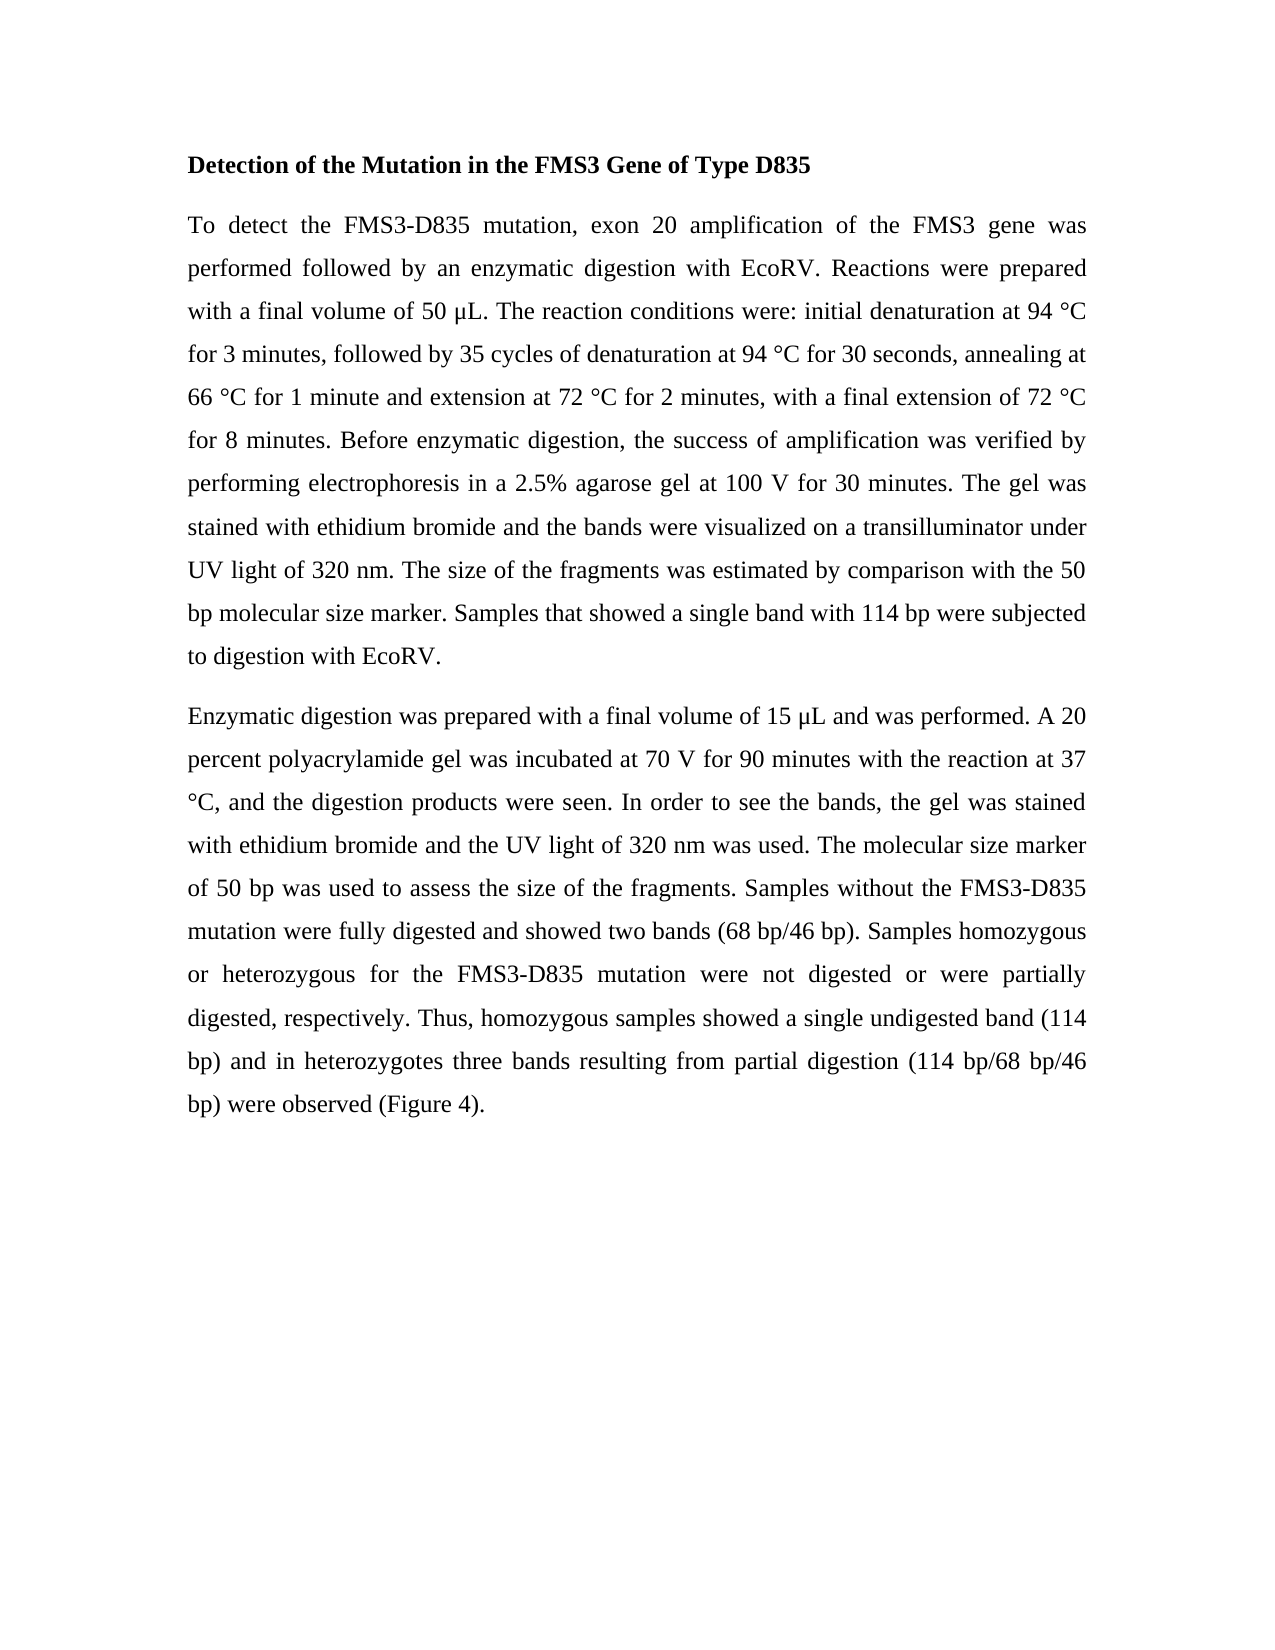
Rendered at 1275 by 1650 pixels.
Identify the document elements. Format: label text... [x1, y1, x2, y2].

text Detection of the Mutation in the FMS3 Gene of Type D835 [187, 150, 1087, 179]
text To detect the FMS3-D835 mutation, exon 20 amplification of the FMS3 gene was performed followed by an enzymatic digestion with EcoRV. Reactions were prepared with a final volume of 50 μL. The reaction conditions were: initial denaturation at 94 °C for 3 minutes, followed by 35 cycles of denaturation at 94 °C for 30 seconds, annealing at 66 °C for 1 minute and extension at 72 °C for 2 minutes, with a final extension of 72 °C for 8 minutes. Before enzymatic digestion, the success of amplification was verified by performing electrophoresis in a 2.5% agarose gel at 100 V for 30 minutes. The gel was stained with ethidium bromide and the bands were visualized on a transilluminator under UV light of 320 nm. The size of the fragments was estimated by comparison with the 50 bp molecular size marker. Samples that showed a single band with 114 bp were subjected to digestion with EcoRV. [187, 210, 1087, 670]
text Enzymatic digestion was prepared with a final volume of 15 μL and was performed. A 20 percent polyacrylamide gel was incubated at 70 V for 90 minutes with the reaction at 37 °C, and the digestion products were seen. In order to see the bands, the gel was stained with ethidium bromide and the UV light of 320 nm was used. The molecular size marker of 50 bp was used to assess the size of the fragments. Samples without the FMS3-D835 mutation were fully digested and showed two bands (68 bp/46 bp). Samples homozygous or heterozygous for the FMS3-D835 mutation were not digested or were partially digested, respectively. Thus, homozygous samples showed a single undigested band (114 bp) and in heterozygotes three bands resulting from partial digestion (114 bp/68 bp/46 bp) were observed (Figure 4). [187, 701, 1087, 1118]
